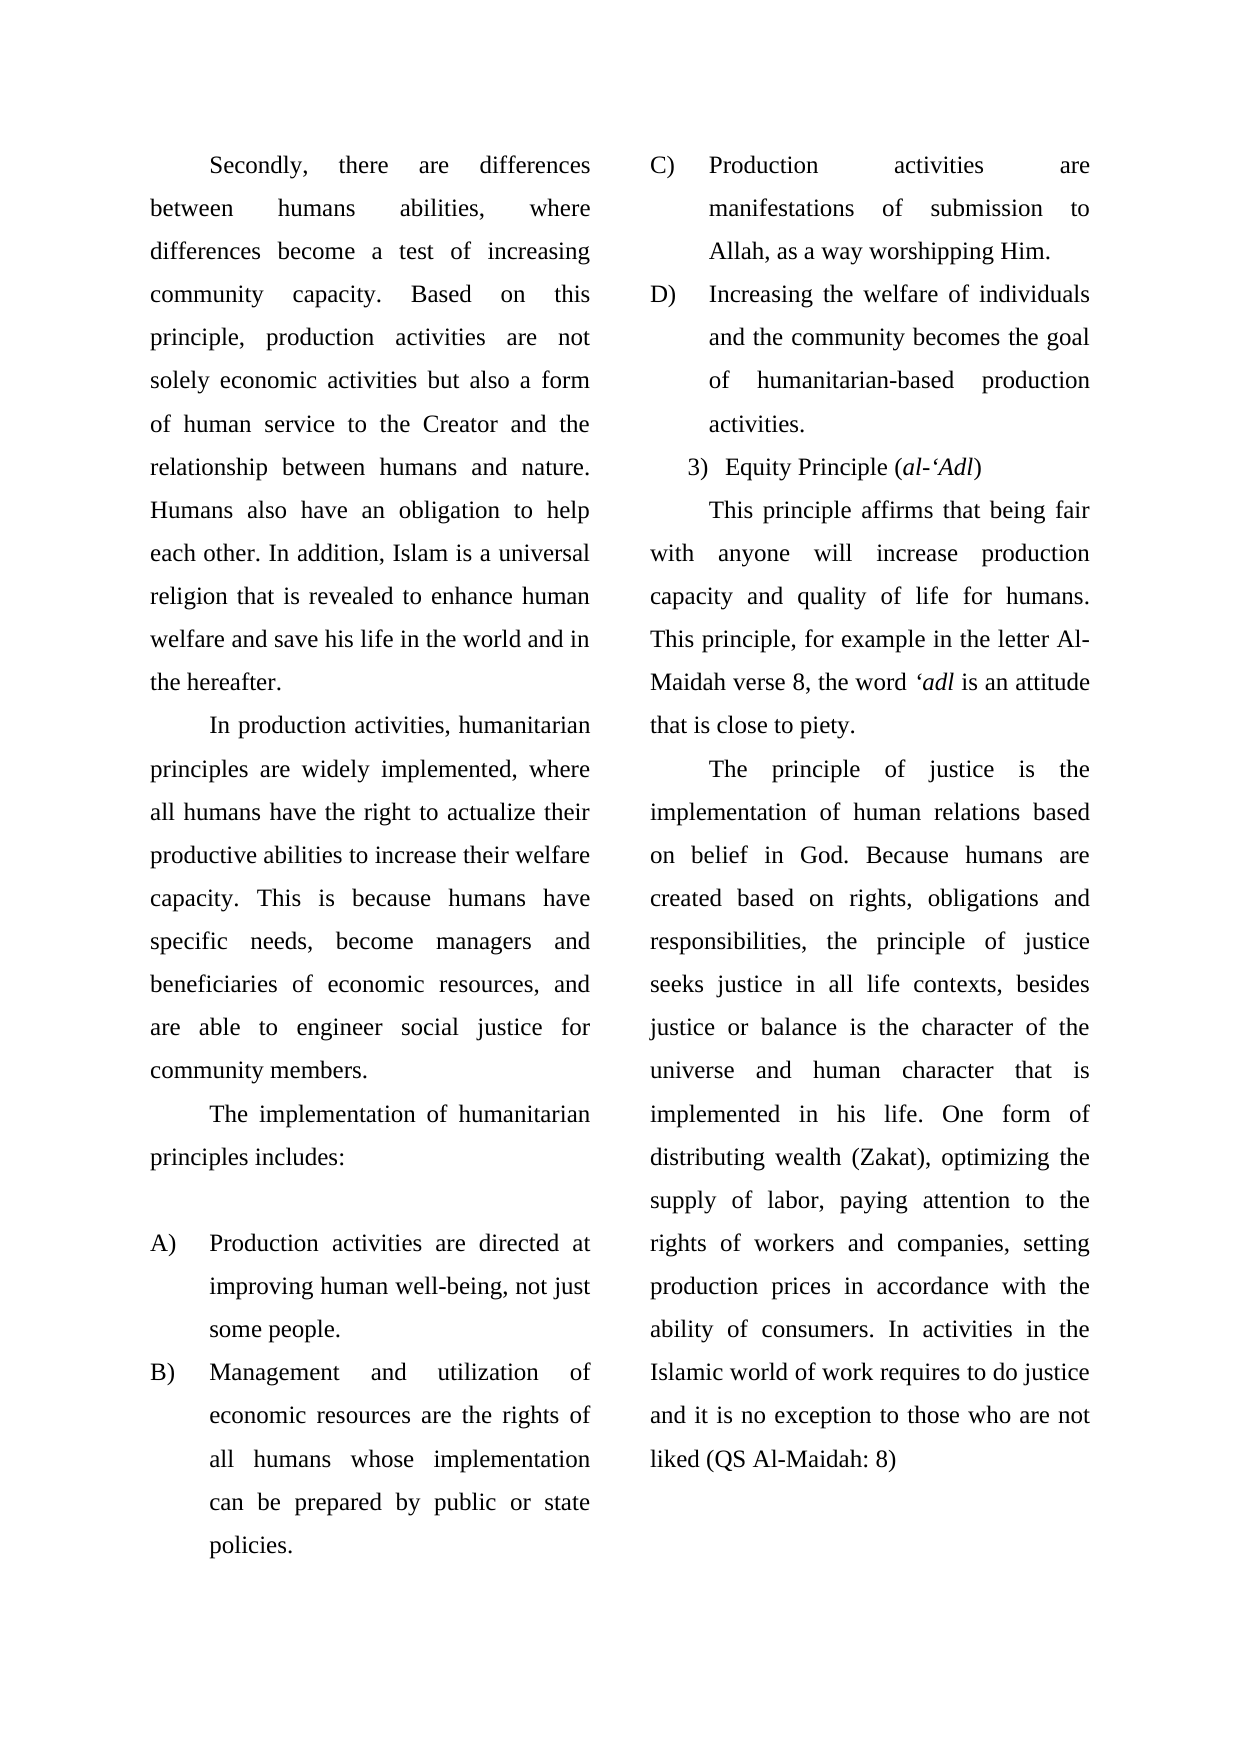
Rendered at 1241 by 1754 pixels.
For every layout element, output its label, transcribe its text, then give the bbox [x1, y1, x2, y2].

text The implementation of humanitarian principles includes: [150, 1099, 591, 1171]
text In production activities, humanitarian principles are widely implemented, where all humans have the right to actualize their productive abilities to increase their welfare capacity. This is because humans have specific needs, become managers and beneficiaries of economic resources, and are able to engineer social justice for community members. [150, 711, 591, 1084]
text The principle of justice is the implementation of human relations based on belief in God. Because humans are created based on rights, obligations and responsibilities, the principle of justice seeks justice in all life contexts, besides justice or balance is the character of the universe and human character that is implemented in his life. One form of distributing wealth (Zakat), optimizing the supply of labor, paying attention to the rights of workers and companies, setting production prices in accordance with the ability of consumers. In activities in the Islamic world of work requires to do justice and it is no exception to those who are not liked (QS Al-Maidah: 8) [650, 754, 1090, 1472]
text Secondly, there are differences between humans abilities, where differences become a test of increasing community capacity. Based on this principle, production activities are not solely economic activities but also a form of human service to the Creator and the relationship between humans and nature. Humans also have an obligation to help each other. In addition, Islam is a universal religion that is revealed to enhance human welfare and save his life in the world and in the hereafter. [150, 150, 591, 696]
list Equity Principle (al-‘Adl) [687, 452, 1090, 481]
list Production activities are manifestations of submission to Allah, as a way worshipping Him. [650, 150, 1090, 265]
list Increasing the welfare of individuals and the community becomes the goal of humanitarian-based production activities. [650, 279, 1090, 437]
list Management and utilization of economic resources are the rights of all humans whose implementation can be prepared by public or state policies. [150, 1357, 591, 1559]
text This principle affirms that being fair with anyone will increase production capacity and quality of life for humans. This principle, for example in the letter Al-Maidah verse 8, the word ‘adl is an attitude that is close to piety. [650, 495, 1090, 739]
list Production activities are directed at improving human well-being, not just some people. [150, 1228, 591, 1343]
